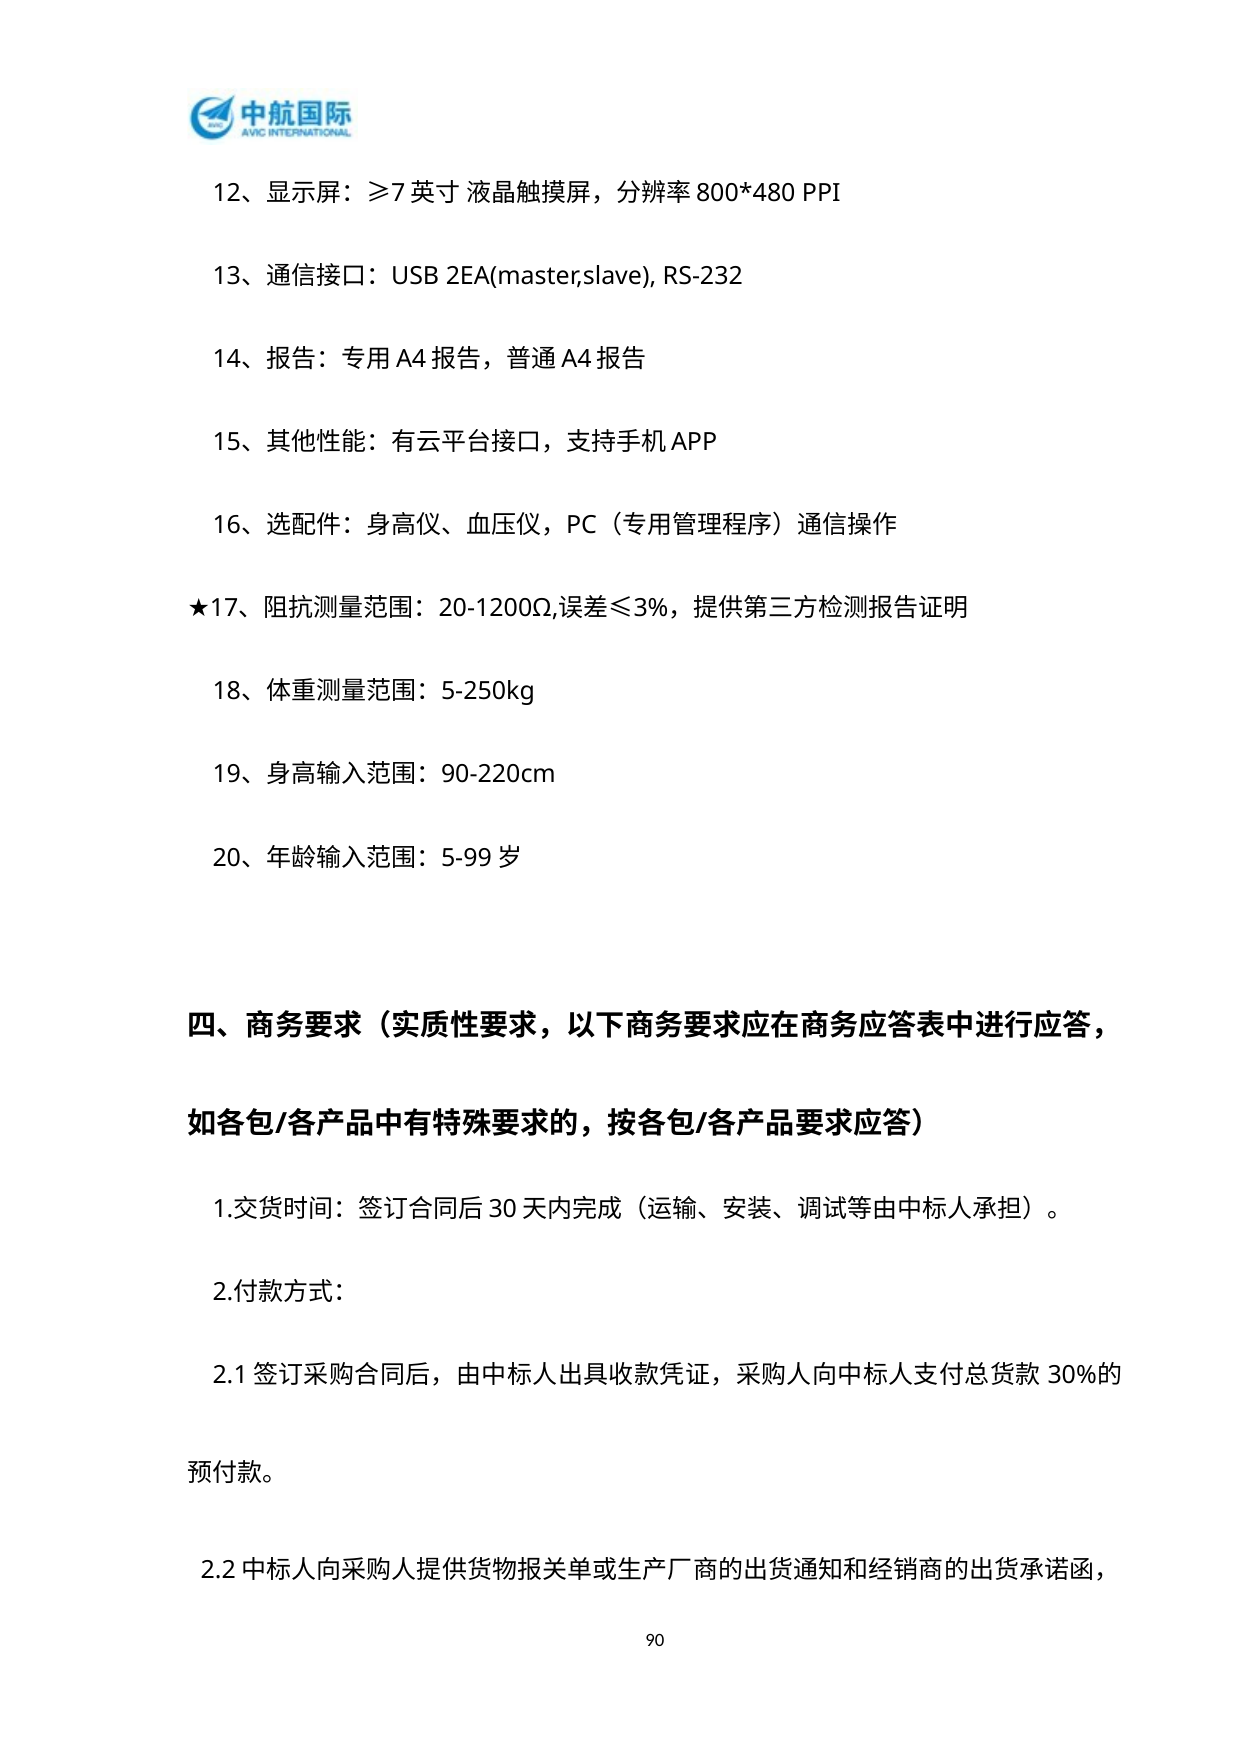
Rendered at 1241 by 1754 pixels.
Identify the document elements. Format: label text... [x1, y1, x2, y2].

text 13、通信接口：USB 2EA(master,slave), RS-232 [187, 241, 1122, 306]
text 16、选配件：身高仪、血压仪，PC（专用管理程序）通信操作 [187, 490, 1122, 555]
text ★17、阻抗测量范围：20-1200Ω,误差≤3%，提供第三方检测报告证明 [187, 573, 1122, 638]
picture [187, 88, 358, 145]
text 12、显示屏：≥7英寸 液晶触摸屏，分辨率800*480 PPI [187, 158, 1122, 223]
text 15、其他性能：有云平台接口，支持手机APP [187, 407, 1122, 472]
text 18、体重测量范围：5-250kg [187, 656, 1122, 721]
text 四、商务要求（实质性要求，以下商务要求应在商务应答表中进行应答，如各包/各产品中有特殊要求的，按各包/各产品要求应答） [187, 991, 1122, 1153]
text 2.付款方式： [187, 1257, 1122, 1322]
text 20、年龄输入范围：5-99岁 [187, 823, 1122, 888]
text 14、报告：专用A4报告，普通A4报告 [187, 324, 1122, 389]
text 1.交货时间：签订合同后30天内完成（运输、安装、调试等由中标人承担）。 [187, 1174, 1122, 1239]
text 19、身高输入范围：90-220cm [187, 739, 1122, 804]
text 2.1签订采购合同后，由中标人出具收款凭证，采购人向中标人支付总货款30%的预付款。 2.2中标人向采购人提供货物报关单或生产厂商的出货通知和经销商的出货承诺函，采购人向中标人支付总货款的60%货款。 2.3.中标人所供货物安装调试验收合格后，采购人向中标人支付总货款的10%。 [187, 1340, 1122, 1600]
